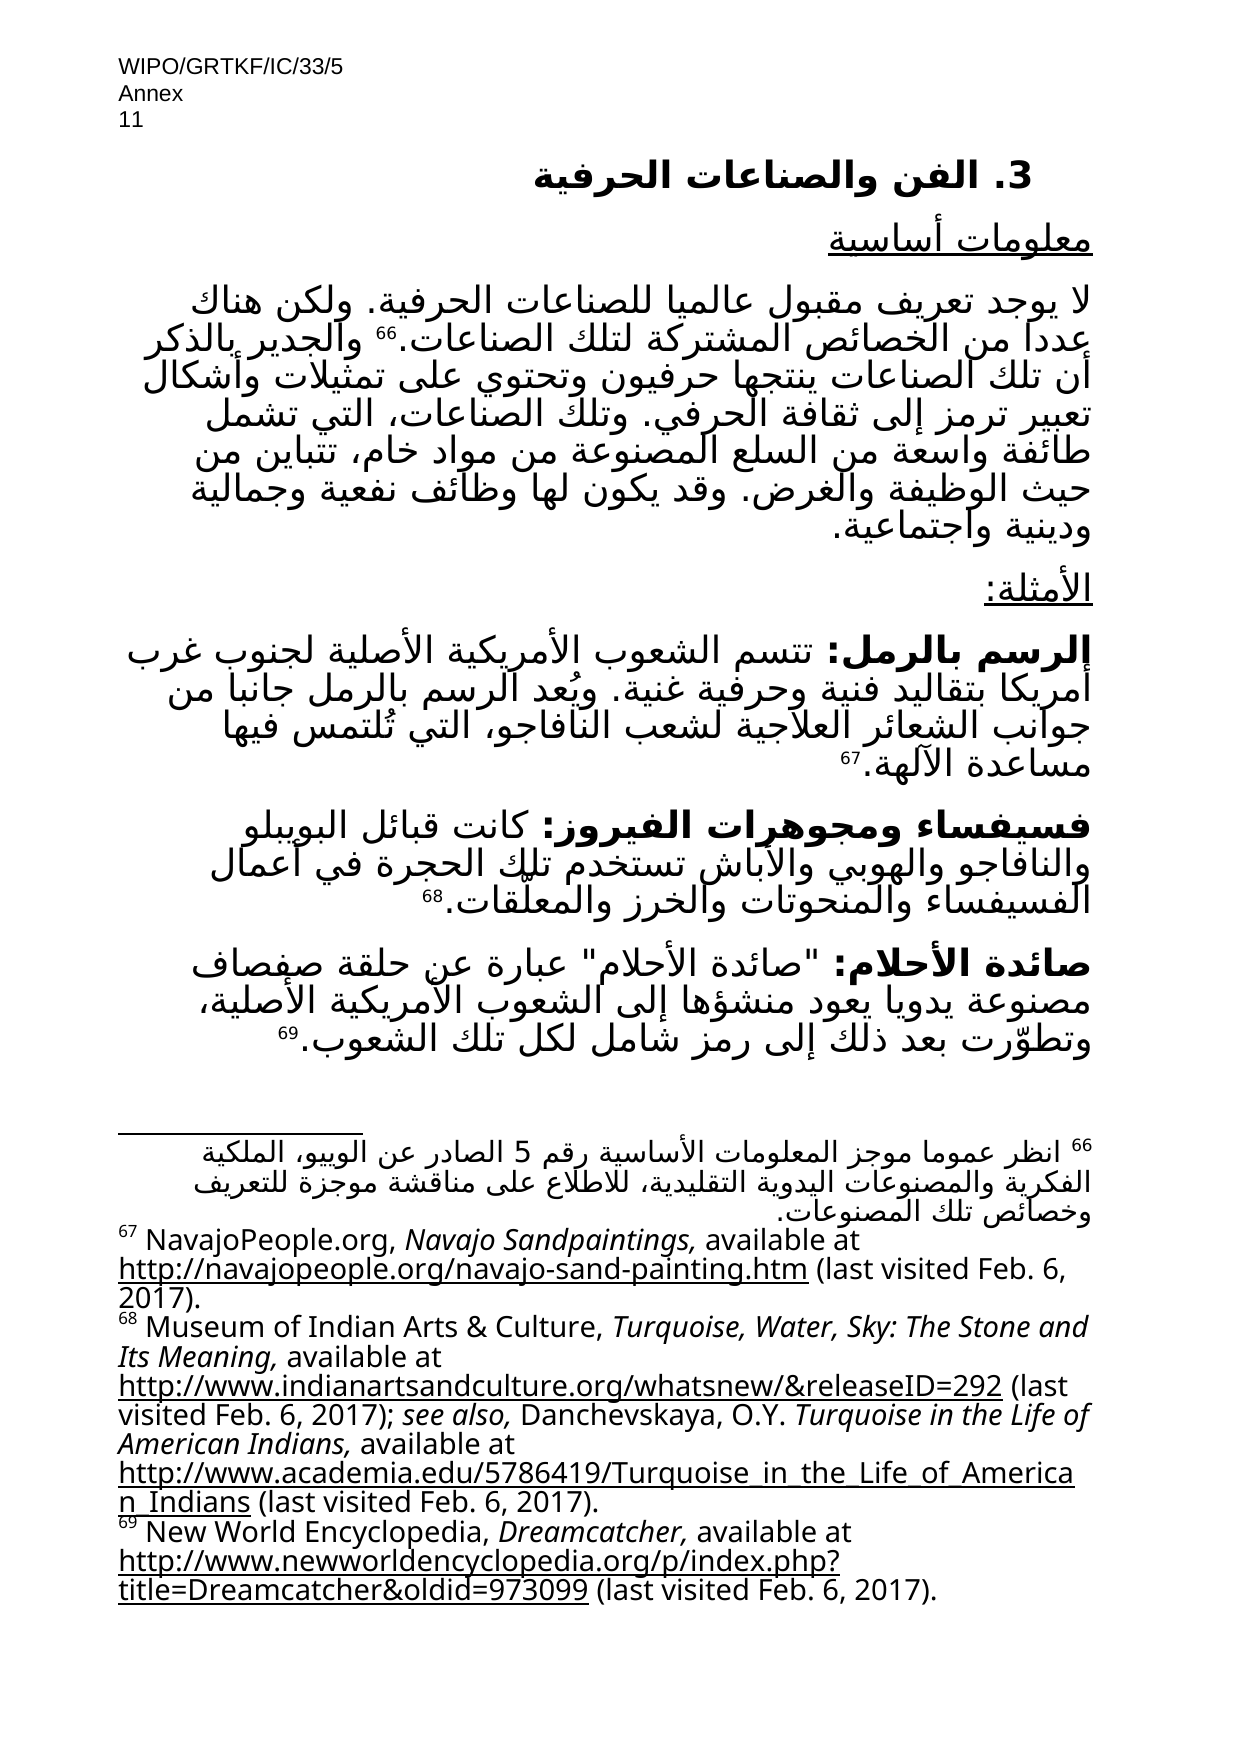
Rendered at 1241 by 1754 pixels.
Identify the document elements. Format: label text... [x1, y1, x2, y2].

text لا يوجد تعريف مقبول عالميا للصناعات الحرفية. ولكن هناك عددا من الخصائص المشتركة لتلك الصناعات. والجدير بالذكر أن تلك الصناعات ينتجها حرفيون وتحتوي على تمثيلات وأشكال تعبير ترمز إلى ثقافة الحرفي. وتلك الصناعات، التي تشمل طائفة واسعة من السلع المصنوعة من مواد خام، تتباين من حيث الوظيفة والغرض. وقد يكون لها وظائف نفعية وجمالية ودينية واجتماعية. [118, 283, 1092, 546]
text الأمثلة: [118, 571, 1092, 608]
text صائدة الأحلام: "صائدة الأحلام" عبارة عن حلقة صفصاف مصنوعة يدويا يعود منشؤها إلى الشعوب الأمريكية الأصلية، وتطوّرت بعد ذلك إلى رمز شامل لكل تلك الشعوب. [118, 946, 1092, 1058]
text فسيفساء ومجوهرات الفيروز: كانت قبائل البويبلو والنافاجو والهوبي والأباش تستخدم تلك الحجرة في أعمال الفسيفساء والمنحوتات والخرز والمعلّقات. [118, 808, 1092, 921]
text الرسم بالرمل: تتسم الشعوب الأمريكية الأصلية لجنوب غرب أمريكا بتقاليد فنية وحرفية غنية. ويُعد الرسم بالرمل جانبا من جوانب الشعائر العلاجية لشعب النافاجو، التي تُلتمس فيها مساعدة الآلهة. [118, 633, 1092, 783]
text معلومات أساسية [118, 221, 1092, 258]
text 3. الفن والصناعات الحرفية [118, 158, 1033, 196]
